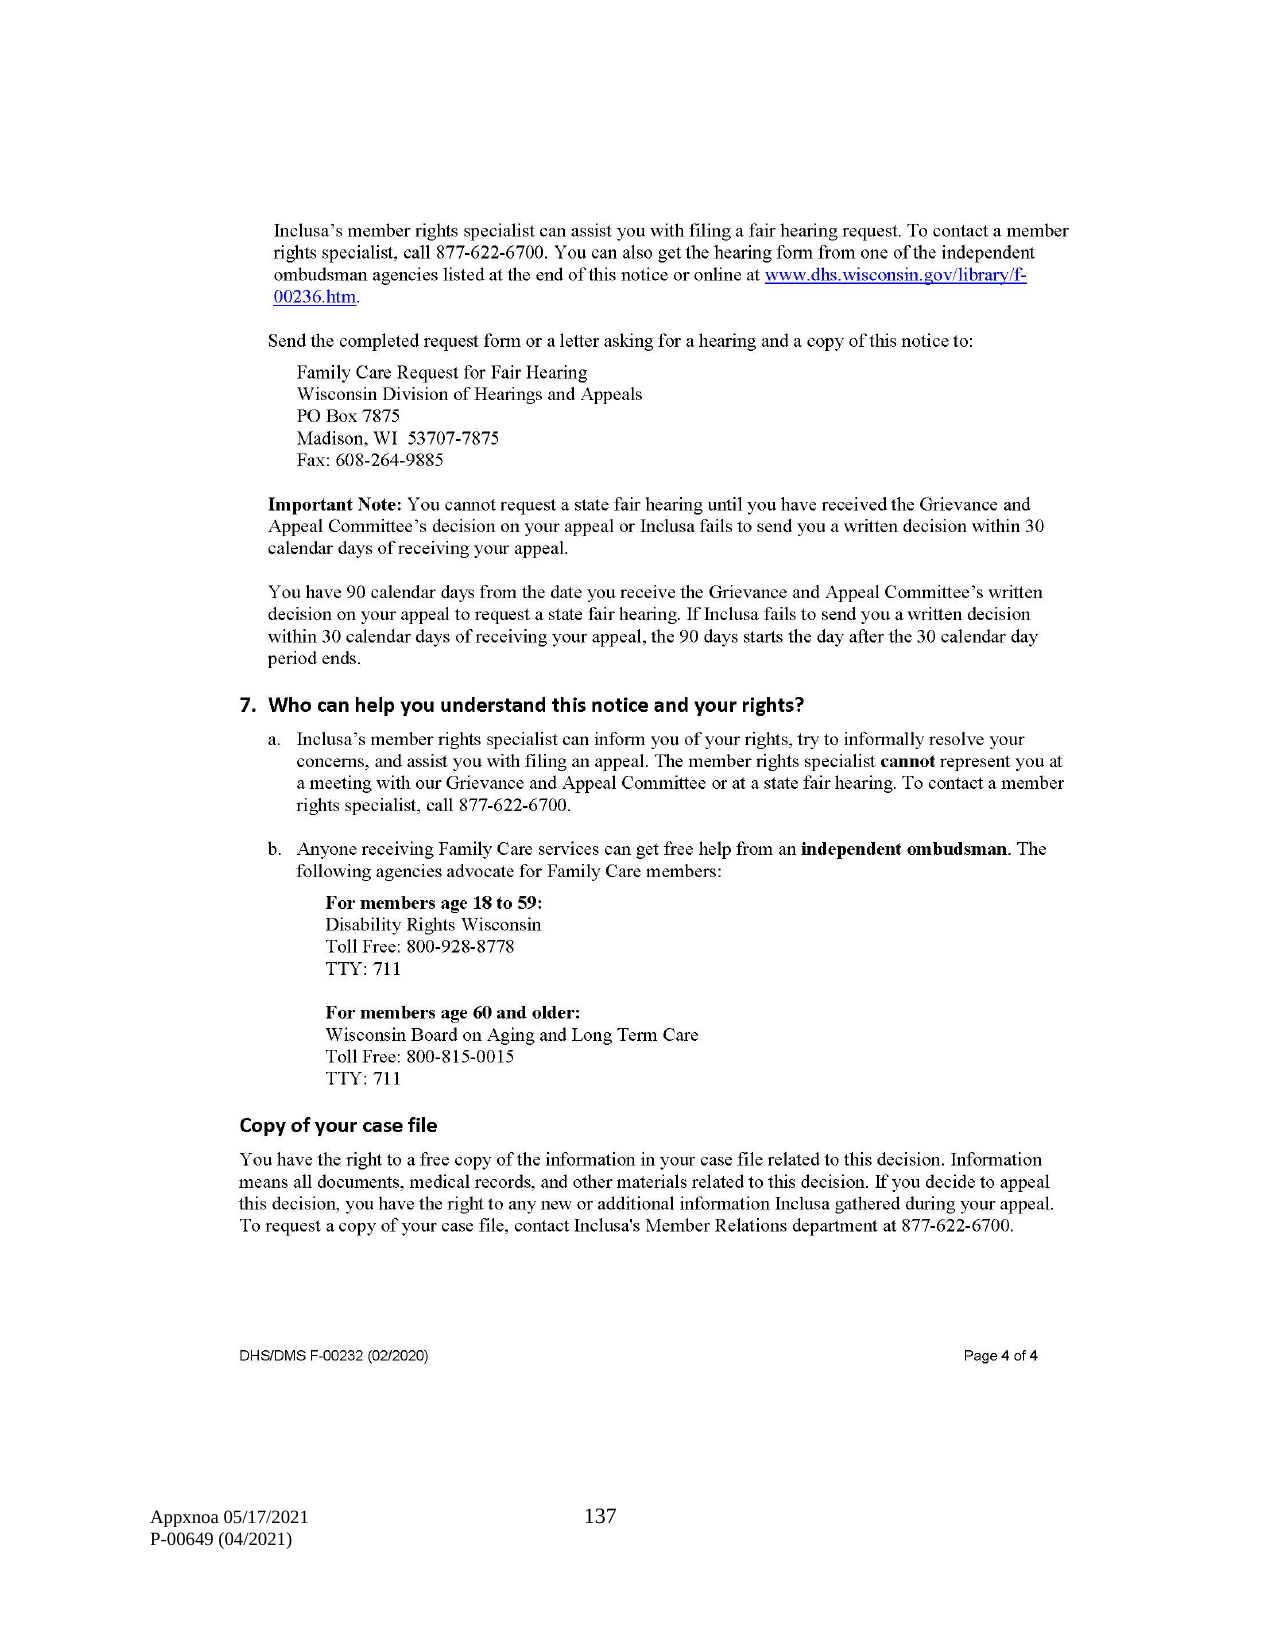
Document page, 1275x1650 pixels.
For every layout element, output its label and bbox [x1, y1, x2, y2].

picture [150, 162, 1125, 1424]
